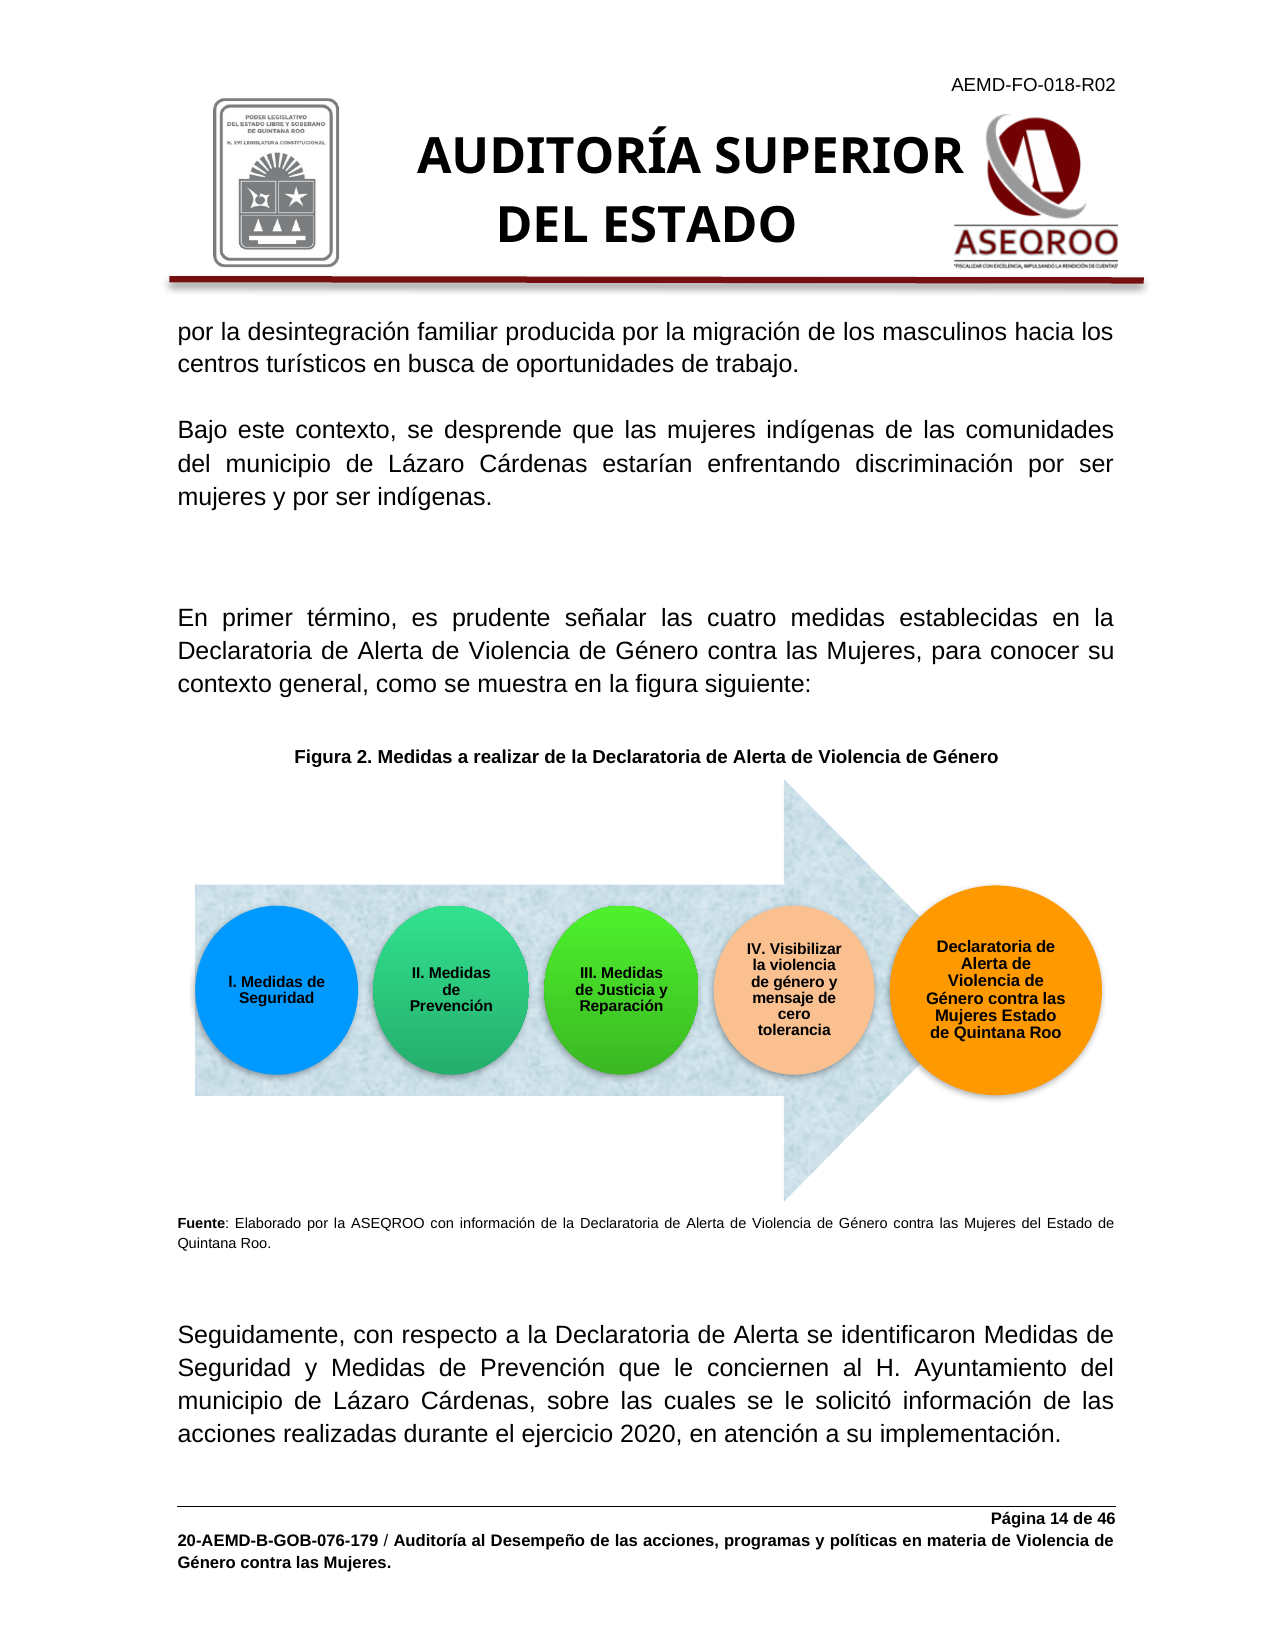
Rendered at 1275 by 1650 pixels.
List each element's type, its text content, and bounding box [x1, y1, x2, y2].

text Así mismo, se puede inferir que en las comunidades del municipio de Lázaro Cárdenas, la violencia contra las mujeres puede estarse ocasionando también por violencia familiar como patrón sociocultural que produce y reproduce violencia, o por la desintegración familiar producida por la migración de los masculinos hacia los centros turísticos en busca de oportunidades de trabajo. [177, 316, 1116, 378]
text En primer término, es prudente señalar las cuatro medidas establecidas en la Declaratoria de Alerta de Violencia de Género contra las Mujeres, para conocer su contexto general, como se muestra en la figura siguiente: [177, 603, 1116, 697]
text Fuente: Elaborado por la ASEQROO con información de la Declaratoria de Alerta de Violencia de Género contra las Mujeres del Estado de Quintana Roo. [177, 1215, 1116, 1251]
text Seguidamente, con respecto a la Declaratoria de Alerta se identificaron Medidas de Seguridad y Medidas de Prevención que le conciernen al H. Ayuntamiento del municipio de Lázaro Cárdenas, sobre las cuales se le solicitó información de las acciones realizadas durante el ejercicio 2020, en atención a su implementación. [177, 1319, 1116, 1447]
text Figura 2. Medidas a realizar de la Declaratoria de Alerta de Violencia de Género [177, 746, 1116, 767]
picture [210, 95, 340, 268]
picture [954, 114, 1118, 269]
text Bajo este contexto, se desprende que las mujeres indígenas de las comunidades del municipio de Lázaro Cárdenas estarían enfrentando discriminación por ser mujeres y por ser indígenas. [177, 416, 1116, 510]
